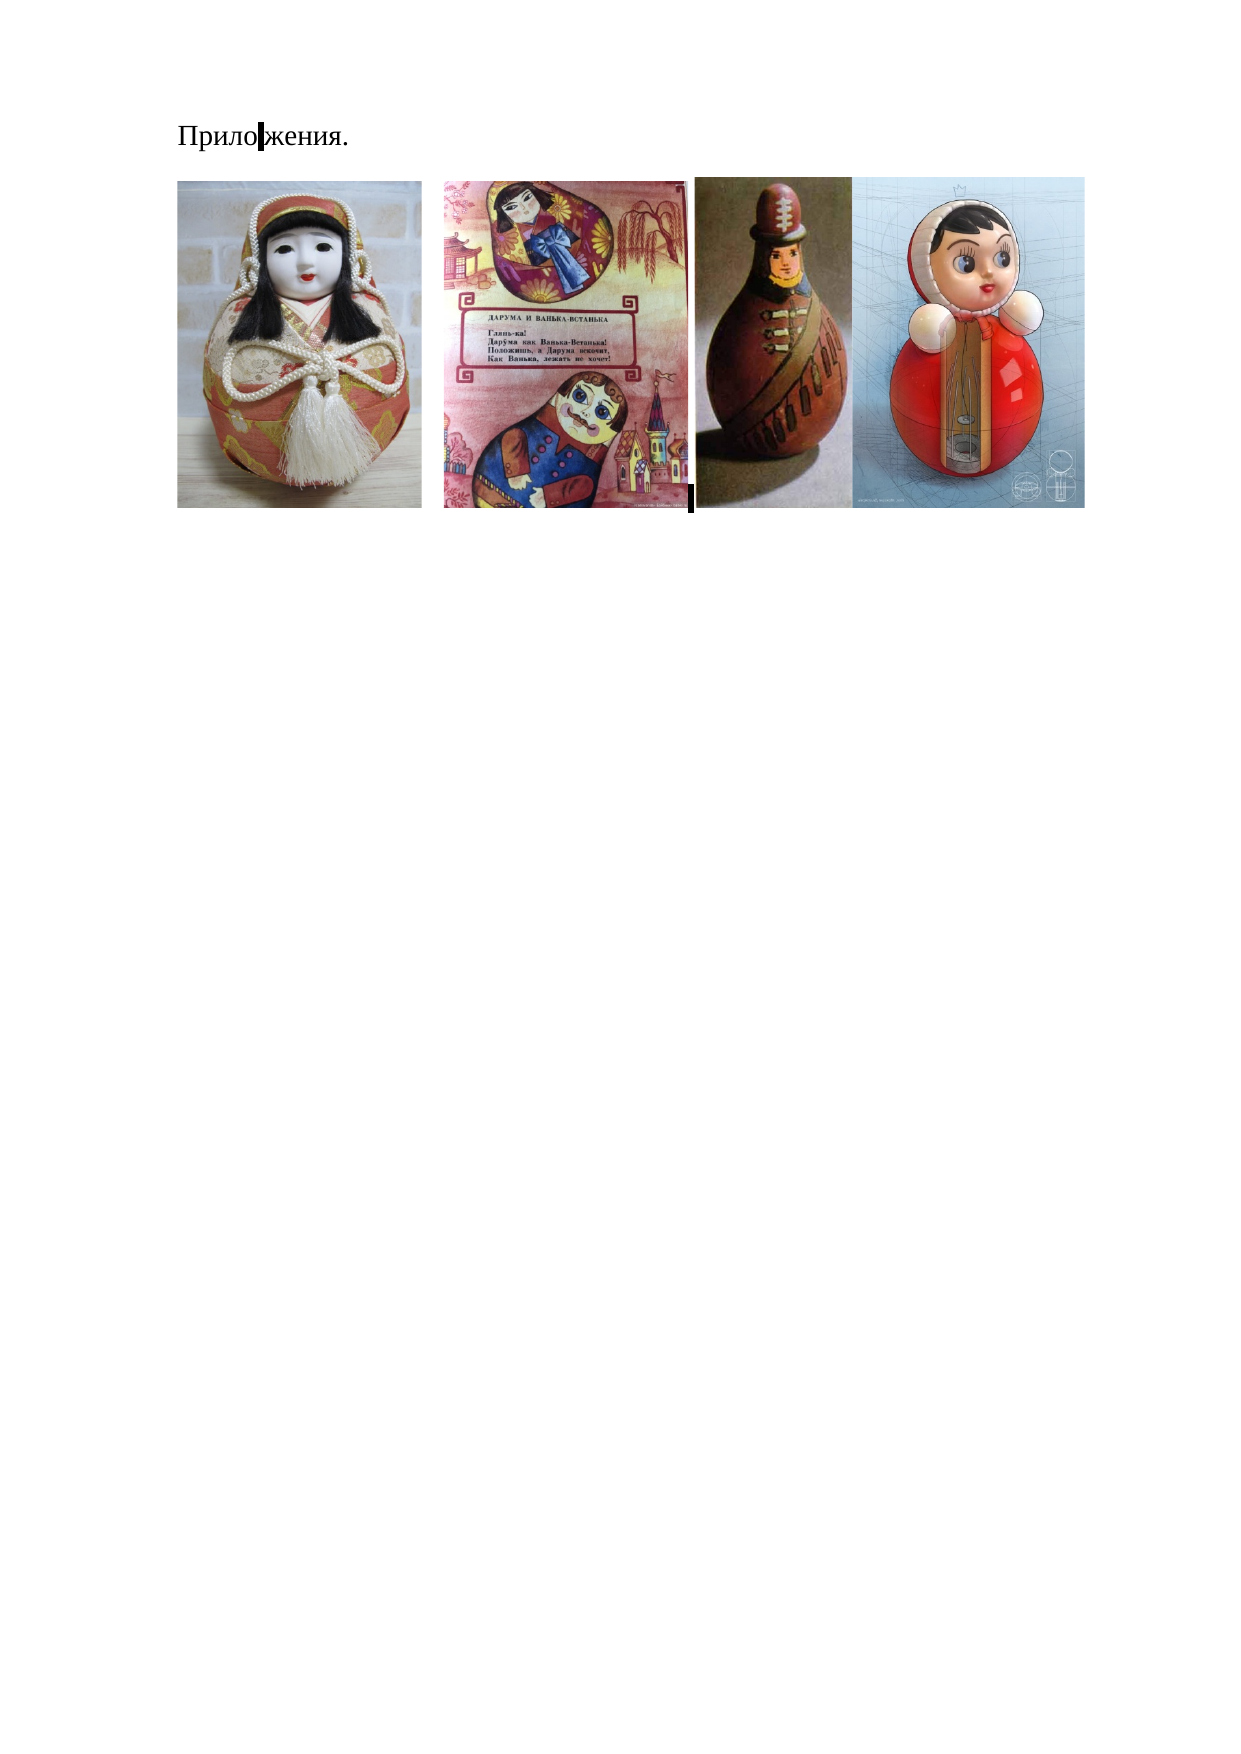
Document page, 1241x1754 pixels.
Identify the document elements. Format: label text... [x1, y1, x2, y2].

picture [177, 181, 422, 508]
text Прило жения. [177, 118, 1152, 152]
picture [443, 181, 689, 508]
picture [694, 177, 1085, 508]
